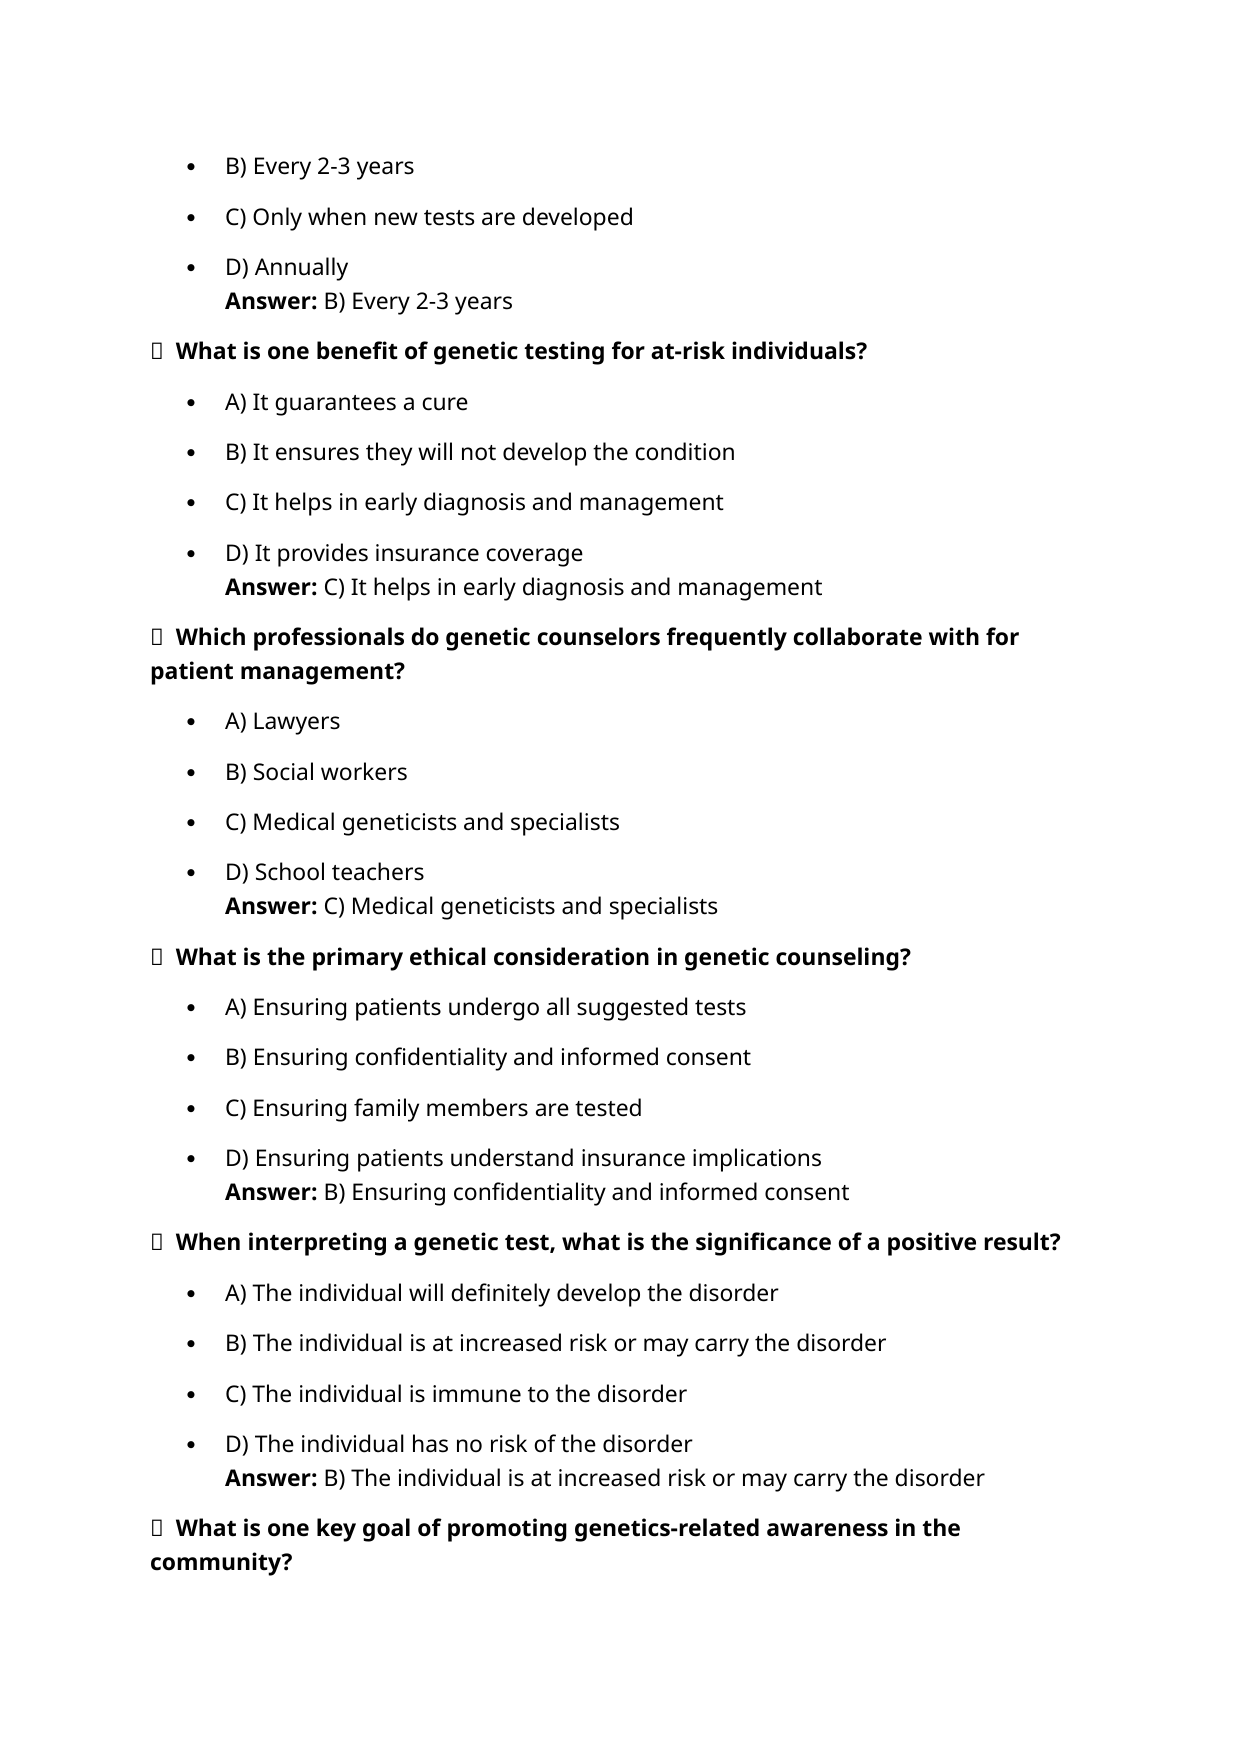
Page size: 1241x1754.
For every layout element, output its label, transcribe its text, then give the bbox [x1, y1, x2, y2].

list C) Medical geneticists and specialists [187, 806, 1090, 837]
list B) Social workers [187, 755, 1090, 787]
list B) Ensuring confidentiality and informed consent [187, 1041, 1090, 1072]
list A) Lawyers [187, 705, 1090, 736]
list A) It guarantees a cure [187, 385, 1090, 417]
list C) Ensuring family members are tested [187, 1092, 1090, 1123]
text  What is one key goal of promoting genetics-related awareness in the community? [150, 1512, 1090, 1577]
text  What is one benefit of genetic testing for at-risk individuals? [150, 335, 1090, 366]
list A) The individual will definitely develop the disorder [187, 1277, 1090, 1308]
list D) The individual has no risk of the disorder Answer: B) The individual is at increased risk or may carry the disorder [187, 1428, 1090, 1493]
list B) The individual is at increased risk or may carry the disorder [187, 1327, 1090, 1358]
list D) Ensuring patients understand insurance implications Answer: B) Ensuring confidentiality and informed consent [187, 1142, 1090, 1207]
list C) Only when new tests are developed [187, 200, 1090, 232]
text  What is the primary ethical consideration in genetic counseling? [150, 940, 1090, 972]
list D) It provides insurance coverage Answer: C) It helps in early diagnosis and management [187, 537, 1090, 602]
list B) It ensures they will not develop the condition [187, 436, 1090, 467]
text  Which professionals do genetic counselors frequently collaborate with for patient management? [150, 621, 1090, 686]
list D) School teachers Answer: C) Medical geneticists and specialists [187, 856, 1090, 921]
text  When interpreting a genetic test, what is the significance of a positive result? [150, 1226, 1090, 1257]
list D) Annually Answer: B) Every 2-3 years [187, 251, 1090, 316]
list B) Every 2-3 years [187, 150, 1090, 181]
list C) It helps in early diagnosis and management [187, 486, 1090, 517]
list C) The individual is immune to the disorder [187, 1377, 1090, 1409]
list A) Ensuring patients undergo all suggested tests [187, 991, 1090, 1022]
